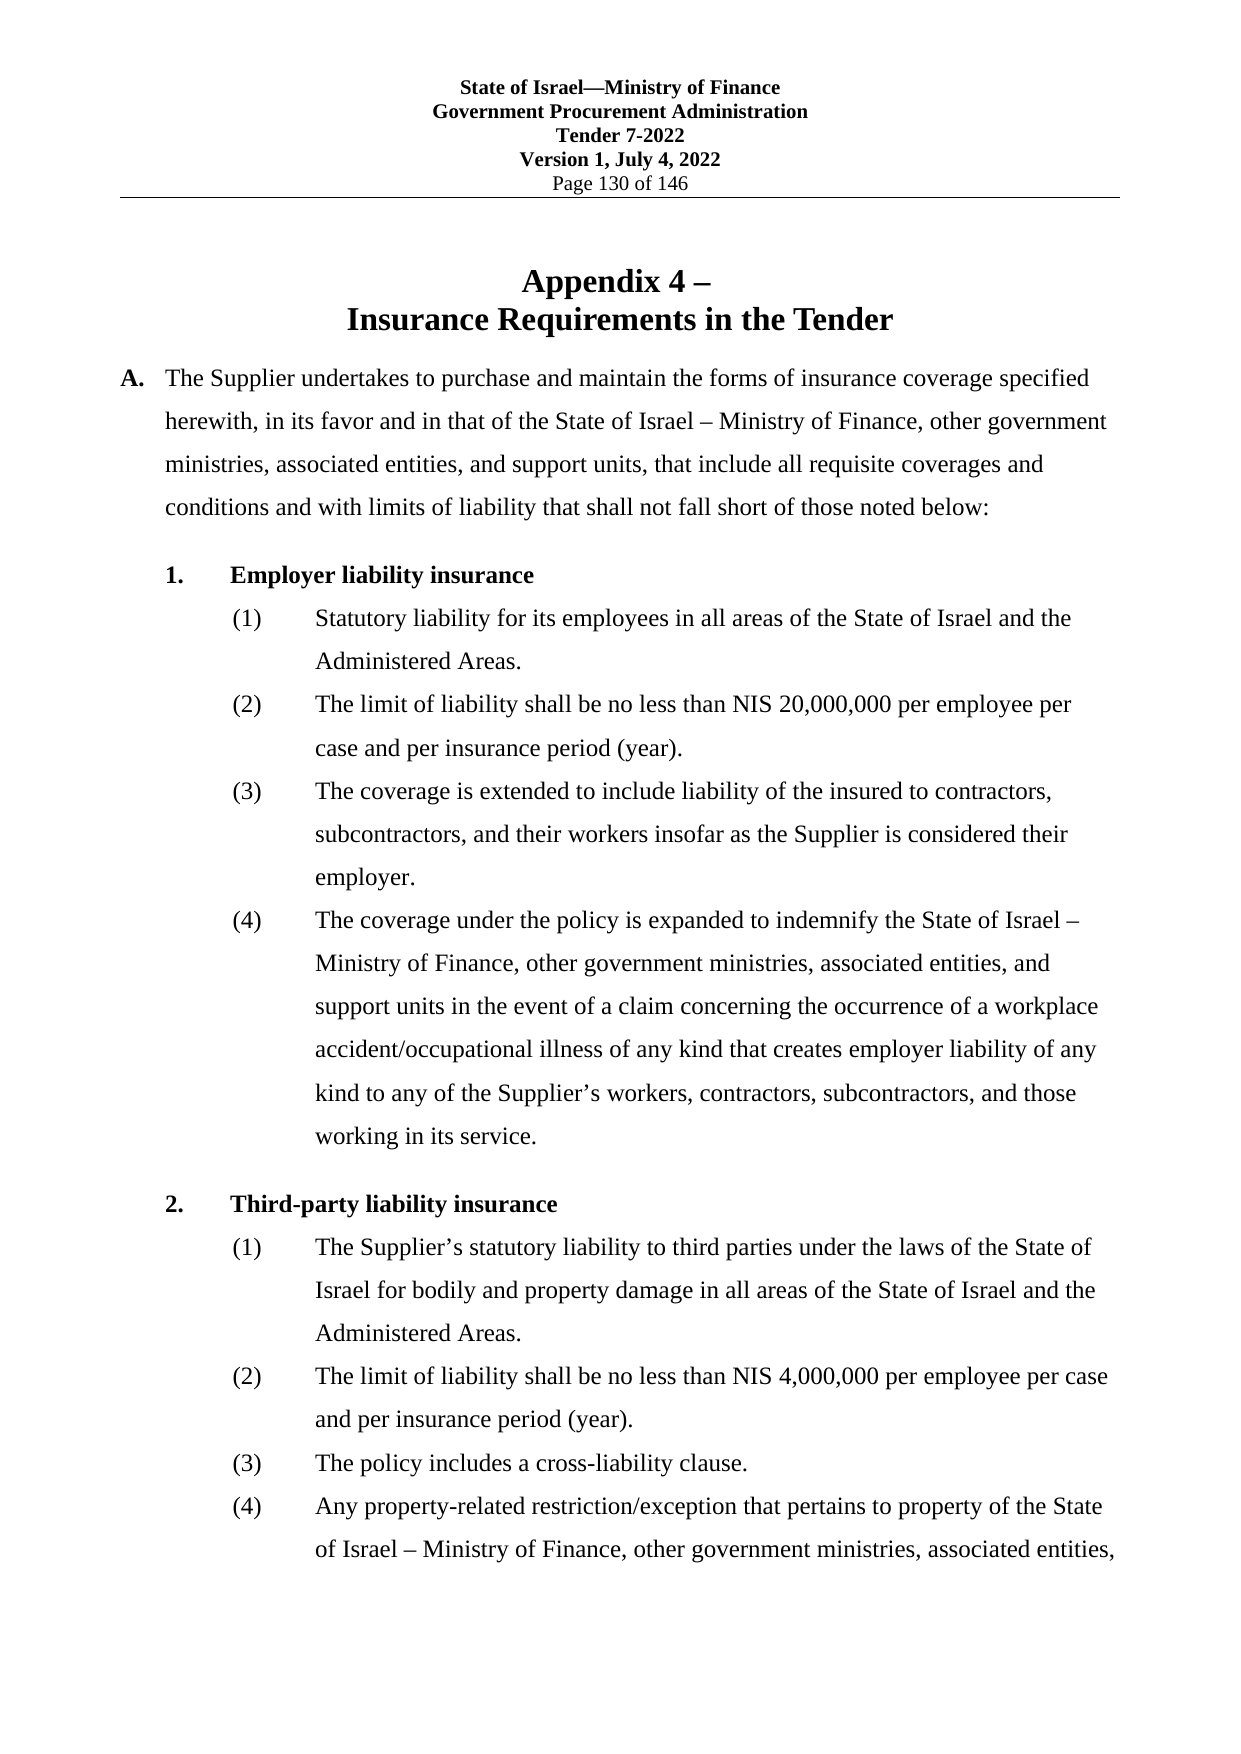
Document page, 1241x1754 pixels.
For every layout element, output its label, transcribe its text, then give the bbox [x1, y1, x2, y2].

text (2) The limit of liability shall be no less than NIS 4,000,000 per employee per case and per insurance period (year). [232, 1361, 1120, 1433]
text 1. Employer liability insurance [165, 560, 1120, 589]
text (1) Statutory liability for its employees in all areas of the State of Israel and the Administered Areas. [232, 603, 1120, 675]
text (3) The policy includes a cross-liability clause. [232, 1448, 1120, 1476]
text (3) The coverage is extended to include liability of the insured to contractors, subcontractors, and their workers insofar as the Supplier is considered their employer. [232, 776, 1120, 891]
text Appendix 4 – Insurance Requirements in the Tender [120, 261, 1120, 338]
text (2) The limit of liability shall be no less than NIS 20,000,000 per employee per case and per insurance period (year). [232, 689, 1120, 761]
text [232, 1491, 1120, 1563]
text A. The Supplier undertakes to purchase and maintain the forms of insurance coverage specified herewith, in its favor and in that of the State of Israel – Ministry of Finance, other government ministries, associated entities, and support units, that include all requisite coverages and conditions and with limits of liability that shall not fall short of those noted below: [120, 363, 1120, 521]
text (4) The coverage under the policy is expanded to indemnify the State of Israel – Ministry of Finance, other government ministries, associated entities, and support units in the event of a claim concerning the occurrence of a workplace accident/occupational illness of any kind that creates employer liability of any kind to any of the Supplier’s workers, contractors, subcontractors, and those working in its service. [232, 905, 1120, 1149]
text (1) The Supplier’s statutory liability to third parties under the laws of the State of Israel for bodily and property damage in all areas of the State of Israel and the Administered Areas. [232, 1232, 1120, 1347]
text 2. Third-party liability insurance [165, 1189, 1120, 1218]
